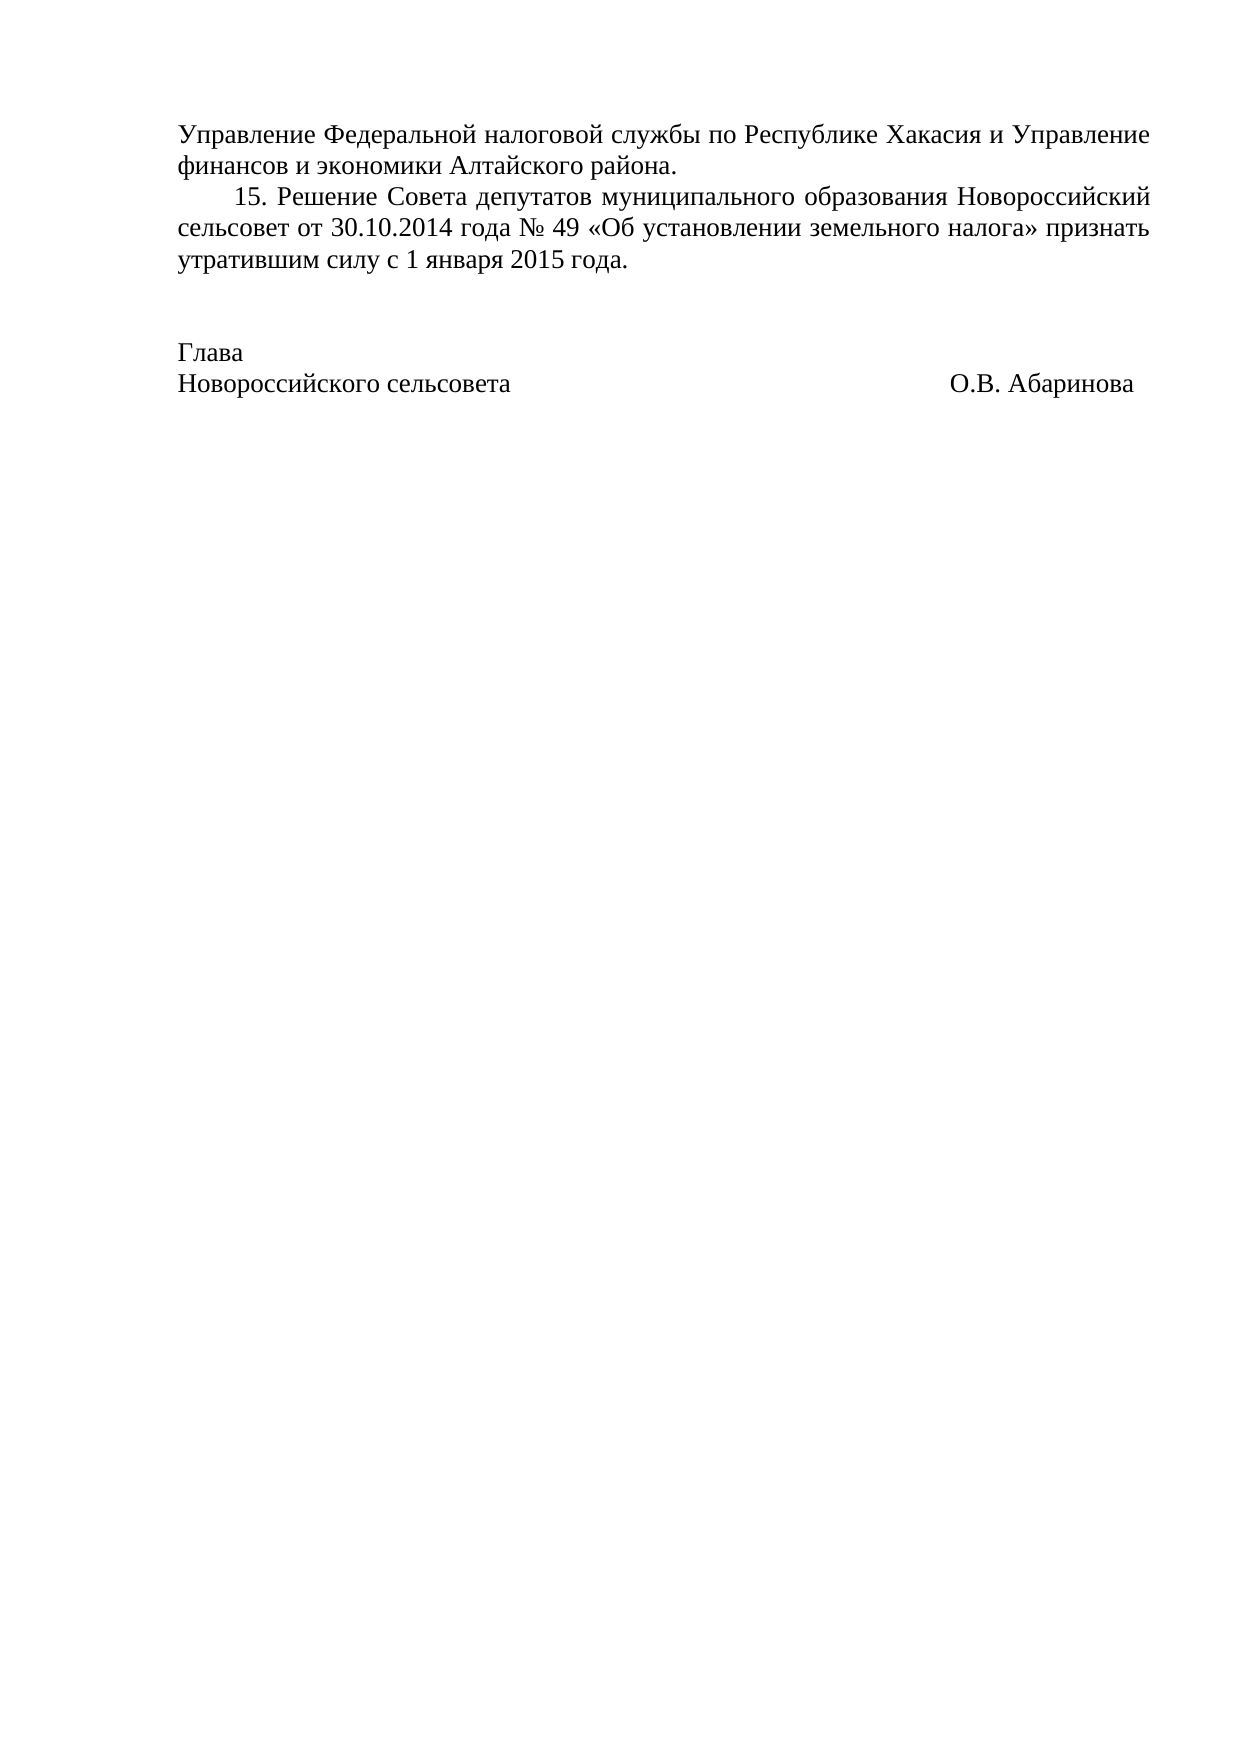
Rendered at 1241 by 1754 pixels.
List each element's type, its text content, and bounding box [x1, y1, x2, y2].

text 15. Решение Совета депутатов муниципального образования Новороссийский сельсовет от 30.10.2014 года № 49 «Об установлении земельного налога» признать утратившим силу с 1 января 2015 года. [177, 180, 1152, 274]
text Новороссийского сельсовета О.В. Абаринова [177, 367, 1152, 398]
text Глава [177, 336, 1152, 367]
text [177, 118, 1152, 180]
